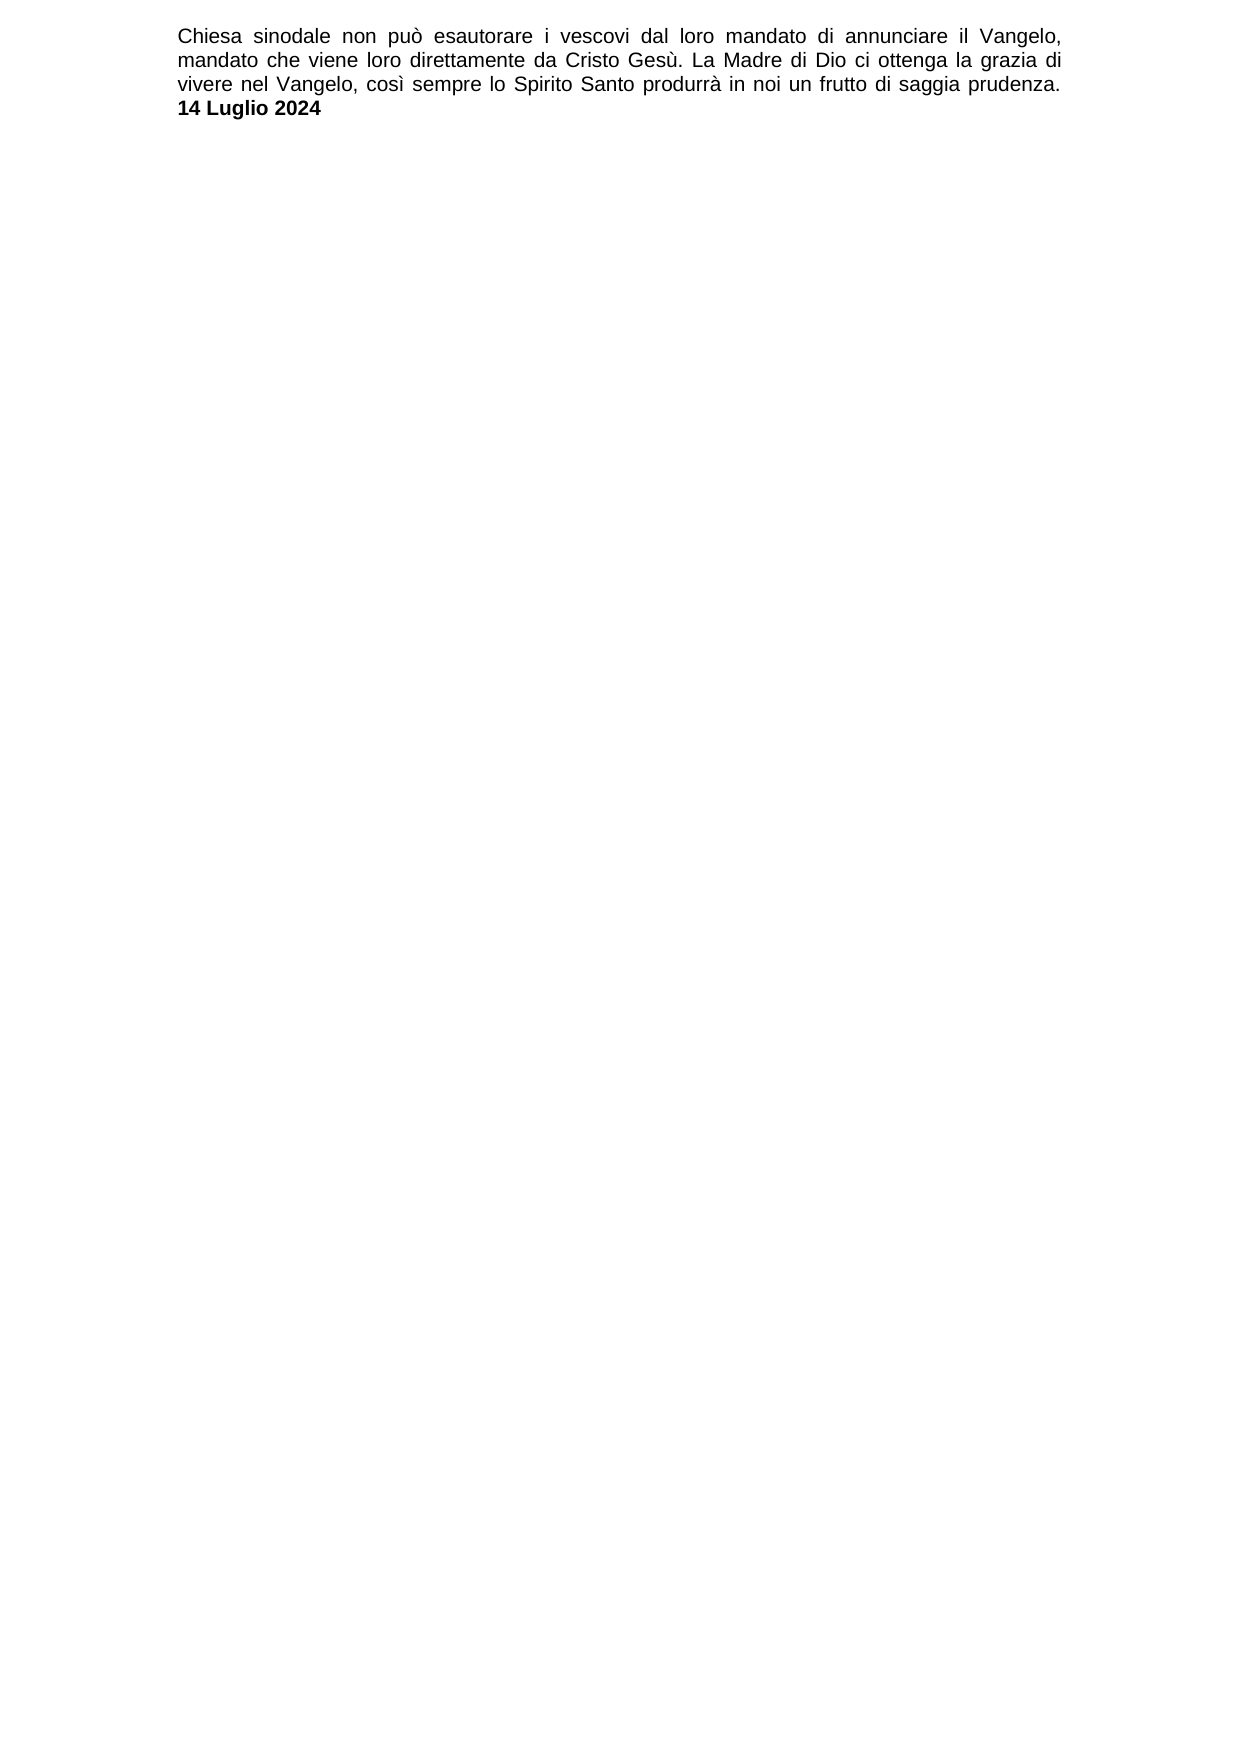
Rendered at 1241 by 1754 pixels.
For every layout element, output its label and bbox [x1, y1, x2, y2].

text [177, 24, 1063, 119]
